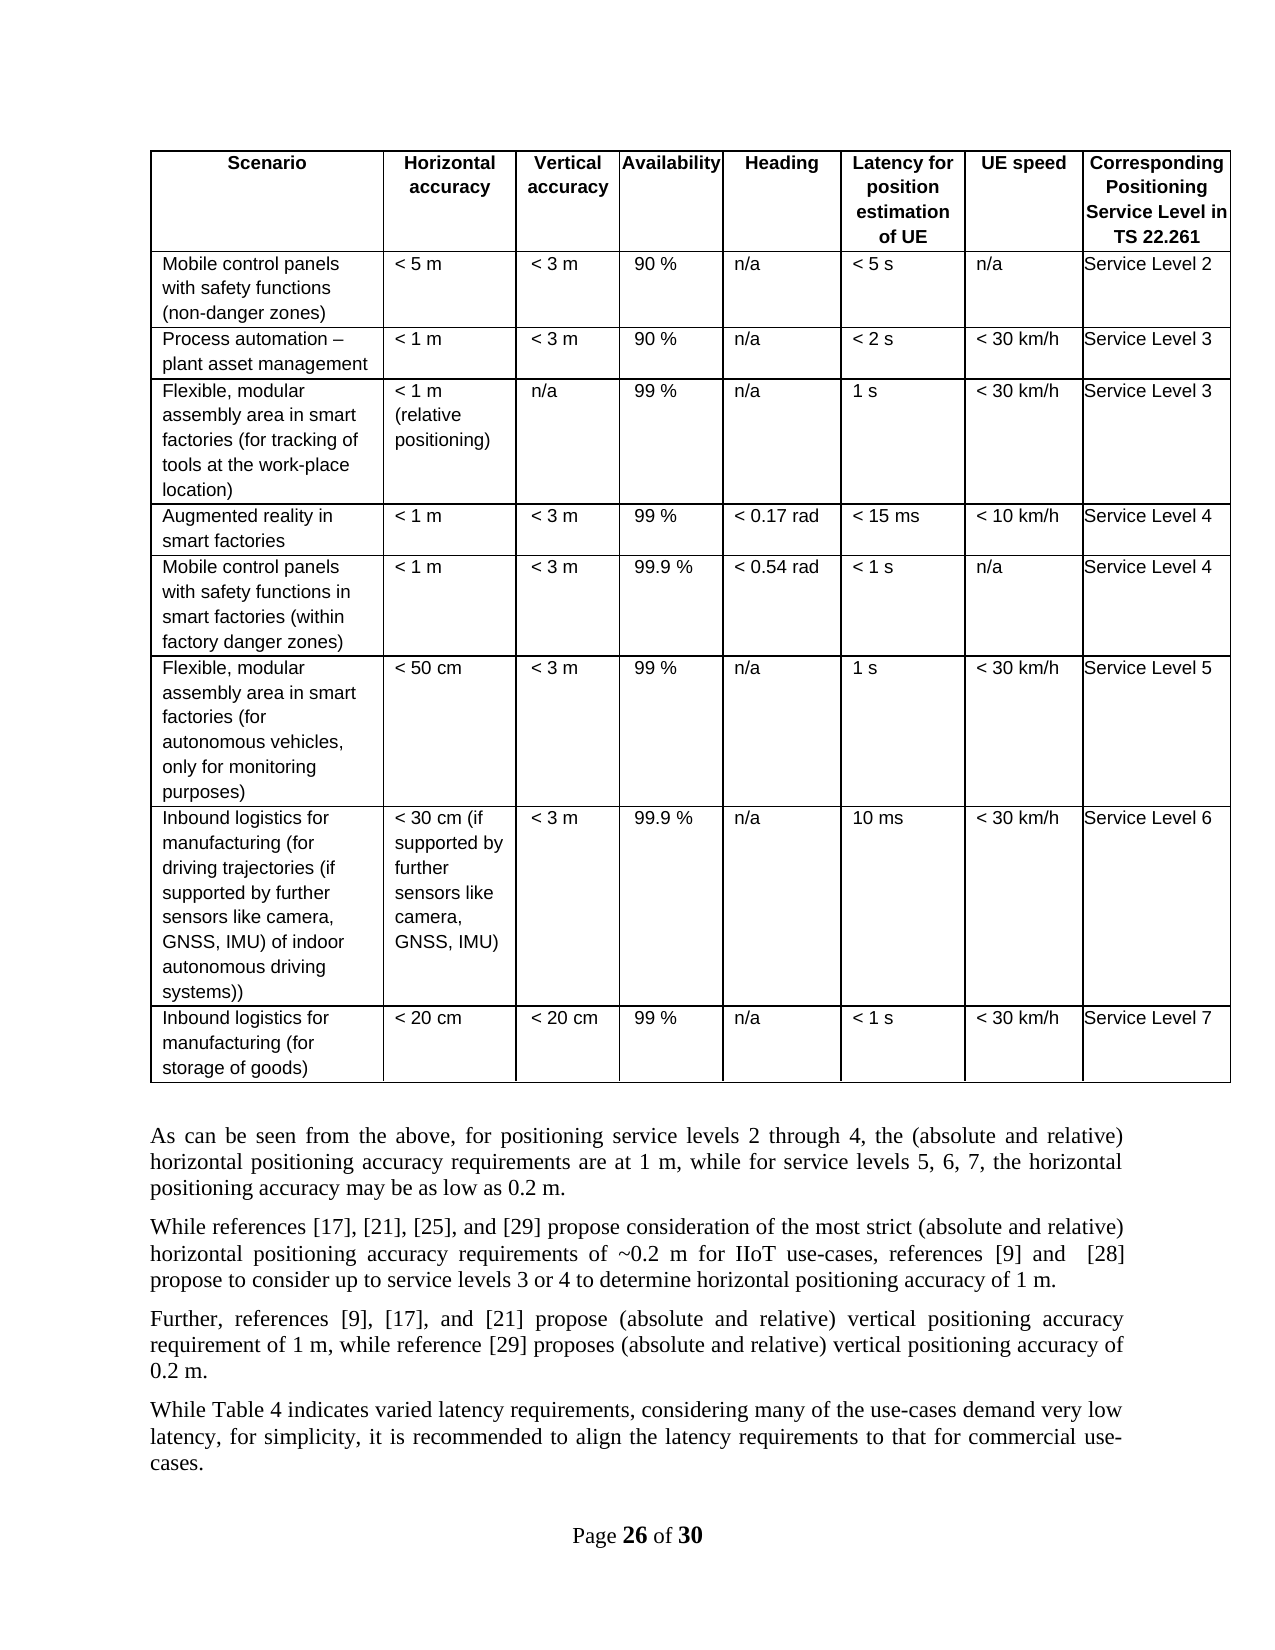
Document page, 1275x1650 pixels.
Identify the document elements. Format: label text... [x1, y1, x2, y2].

table_cell < 3 m [517, 807, 619, 1005]
table_cell < 1 m [384, 328, 515, 378]
table_cell n/a [724, 328, 840, 378]
table_header Horizontal accuracy [384, 152, 515, 251]
table_cell < 3 m [517, 556, 619, 655]
table_cell < 30 km/h [966, 657, 1082, 806]
table_cell 99 % [620, 380, 722, 503]
table_cell < 30 km/h [966, 1007, 1082, 1081]
table_cell 99 % [620, 657, 722, 806]
table_cell < 20 cm [384, 1007, 515, 1081]
table_cell n/a [966, 556, 1082, 655]
table_cell < 50 cm [384, 657, 515, 806]
table_cell < 1 s [842, 1007, 964, 1081]
table_cell < 30 cm (if supported by further sensors like camera, GNSS, IMU) [384, 807, 515, 1005]
table_cell < 20 cm [517, 1007, 619, 1081]
table_cell Service Level 3 [1084, 328, 1230, 378]
table_cell n/a [724, 1007, 840, 1081]
table_cell < 5 s [842, 252, 964, 327]
text Further, references [9], [17], and [21] propose (absolute and relative) vertical positioning accuracy requirement of 1 m, while reference [29] proposes (absolute and relative) vertical positioning accuracy of 0.2 m. [150, 1305, 1125, 1384]
table_cell < 0.54 rad [724, 556, 840, 655]
table_cell Service Level 6 [1084, 807, 1230, 1005]
table_cell < 5 m [384, 252, 515, 327]
table_cell < 30 km/h [966, 807, 1082, 1005]
table_header Corresponding Positioning Service Level in TS 22.261 [1084, 152, 1230, 251]
table_cell Service Level 3 [1084, 380, 1230, 503]
table_cell 1 s [842, 657, 964, 806]
table_cell < 1 s [842, 556, 964, 655]
table_header UE speed [966, 152, 1082, 251]
table_cell n/a [517, 380, 619, 503]
table_header Latency for position estimation of UE [842, 152, 964, 251]
table_cell n/a [724, 252, 840, 327]
table_cell Service Level 4 [1084, 556, 1230, 655]
table_cell 99.9 % [620, 556, 722, 655]
table_cell Flexible, modular assembly area in smart factories (for autonomous vehicles, only for monitoring purposes) [152, 657, 383, 806]
table_cell < 1 m [384, 505, 515, 554]
table_cell Service Level 5 [1084, 657, 1230, 806]
table_cell 1 s [842, 380, 964, 503]
table_cell Service Level 4 [1084, 505, 1230, 554]
table_cell 99 % [620, 1007, 722, 1081]
table_cell Mobile control panels with safety functions (non-danger zones) [152, 252, 383, 327]
table_header Vertical accuracy [517, 152, 619, 251]
table_cell < 3 m [517, 328, 619, 378]
table_cell < 15 ms [842, 505, 964, 554]
table_cell Process automation – plant asset management [152, 328, 383, 378]
table_cell < 3 m [517, 657, 619, 806]
text While references [17], [21], [25], and [29] propose consideration of the most strict (absolute and relative) horizontal positioning accuracy requirements of ~0.2 m for IIoT use-cases, references [9] and [28] propose to consider up to service levels 3 or 4 to determine horizontal positioning accuracy of 1 m. [150, 1213, 1125, 1292]
table_cell < 1 m (relative positioning) [384, 380, 515, 503]
table_cell Augmented reality in smart factories [152, 505, 383, 554]
table_cell Mobile control panels with safety functions in smart factories (within factory danger zones) [152, 556, 383, 655]
table_header Scenario [152, 152, 383, 251]
table_cell < 1 m [384, 556, 515, 655]
text While Table 4 indicates varied latency requirements, considering many of the use-cases demand very low latency, for simplicity, it is recommended to align the latency requirements to that for commercial use-cases. [150, 1396, 1125, 1476]
table_cell n/a [724, 380, 840, 503]
table_header Heading [724, 152, 840, 251]
table_cell < 3 m [517, 505, 619, 554]
table_cell n/a [966, 252, 1082, 327]
text As can be seen from the above, for positioning service levels 2 through 4, the (absolute and relative) horizontal positioning accuracy requirements are at 1 m, while for service levels 5, 6, 7, the horizontal positioning accuracy may be as low as 0.2 m. [150, 1122, 1125, 1201]
table_cell 99.9 % [620, 807, 722, 1005]
table_cell Service Level 2 [1084, 252, 1230, 327]
table_cell Inbound logistics for manufacturing (for driving trajectories (if supported by further sensors like camera, GNSS, IMU) of indoor autonomous driving systems)) [152, 807, 383, 1005]
table_cell < 30 km/h [966, 328, 1082, 378]
table_cell 10 ms [842, 807, 964, 1005]
table_cell 90 % [620, 252, 722, 327]
table_cell n/a [724, 657, 840, 806]
table_cell Service Level 7 [1084, 1007, 1230, 1081]
table_cell Flexible, modular assembly area in smart factories (for tracking of tools at the work-place location) [152, 380, 383, 503]
table_cell < 10 km/h [966, 505, 1082, 554]
table_cell < 2 s [842, 328, 964, 378]
table_header Availability [620, 152, 722, 251]
table_cell < 3 m [517, 252, 619, 327]
table_cell < 30 km/h [966, 380, 1082, 503]
table_cell n/a [724, 807, 840, 1005]
table_cell 90 % [620, 328, 722, 378]
table_cell < 0.17 rad [724, 505, 840, 554]
table_cell Inbound logistics for manufacturing (for storage of goods) [152, 1007, 383, 1081]
table_cell 99 % [620, 505, 722, 554]
